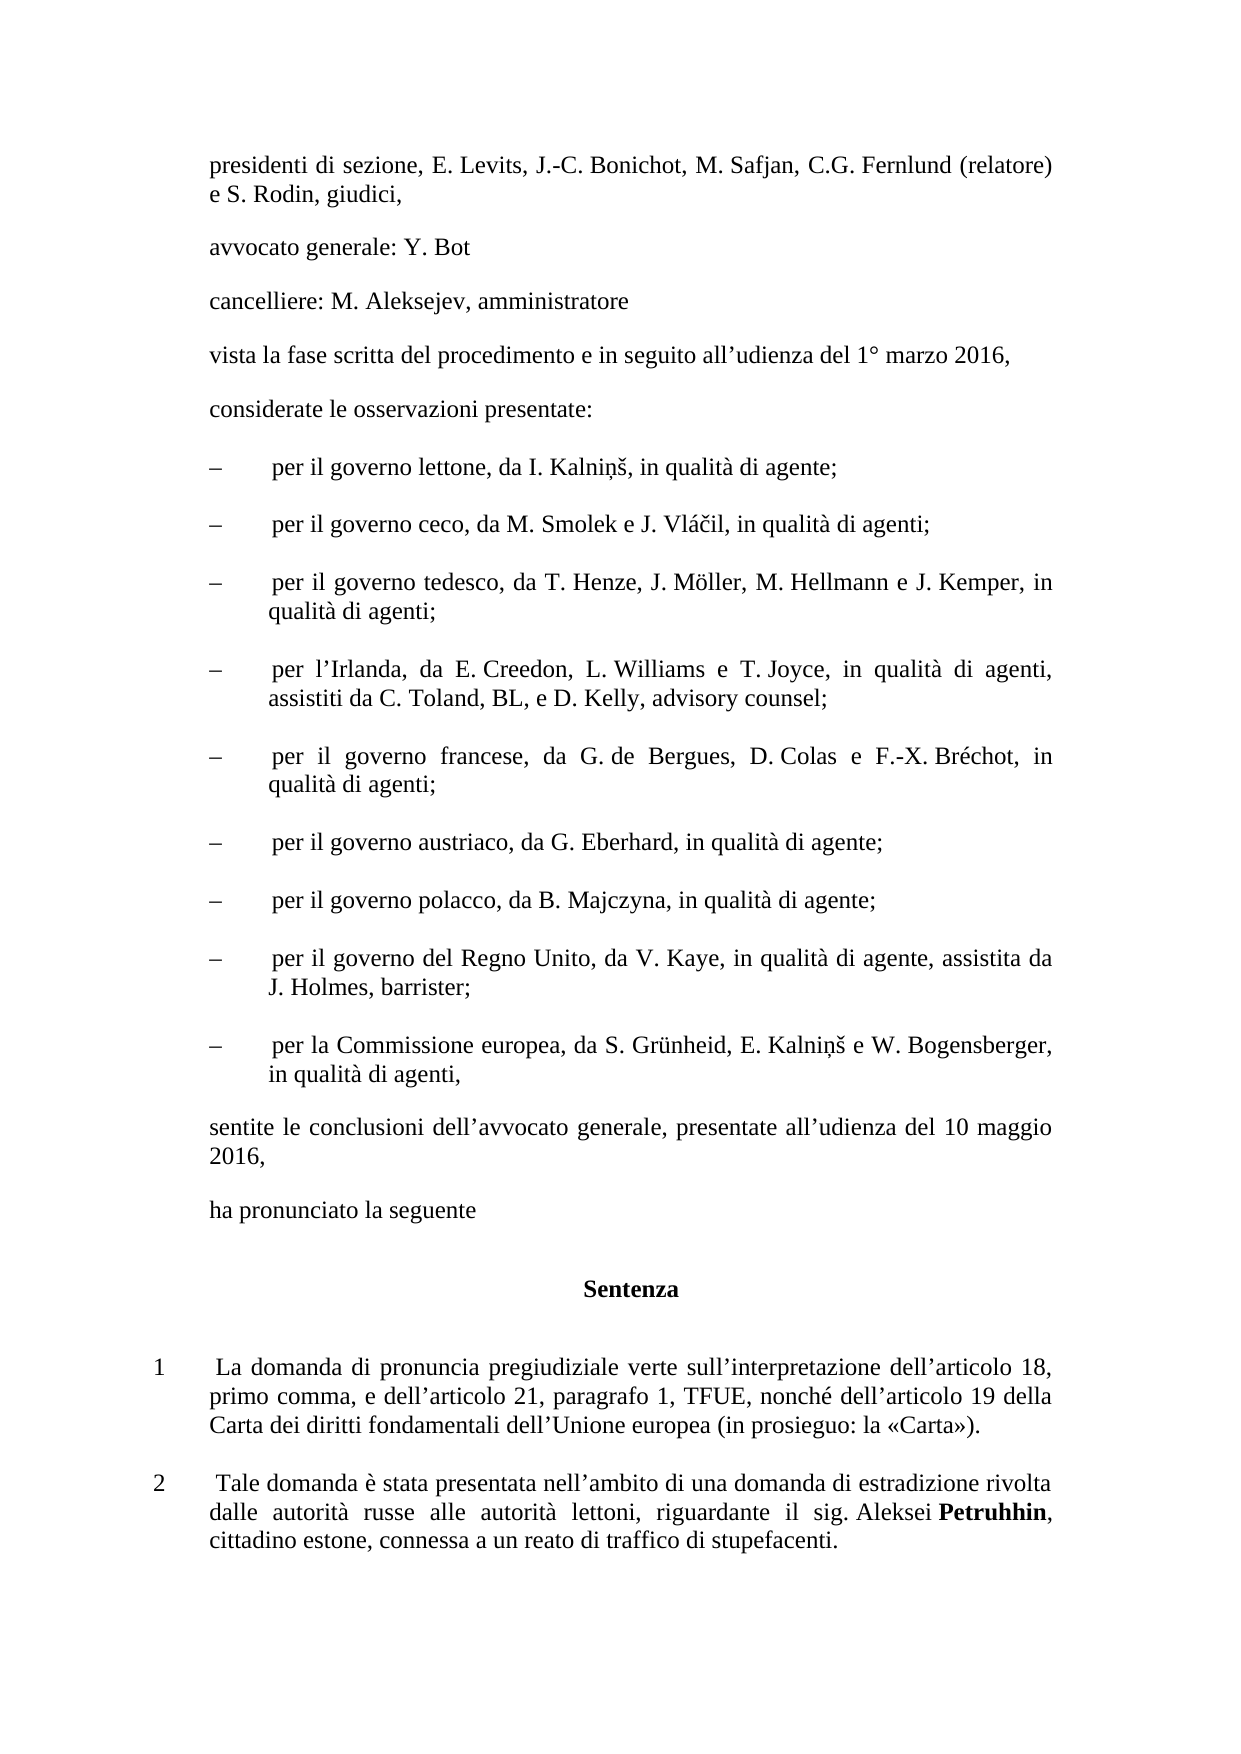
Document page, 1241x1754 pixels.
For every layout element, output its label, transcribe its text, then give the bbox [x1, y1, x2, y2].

text cancelliere: M. Aleksejev, amministratore [209, 286, 1053, 315]
text – per il governo francese, da G. de Bergues, D. Colas e F.-X. Bréchot, in qualità di agenti; [209, 741, 1053, 798]
text avvocato generale: Y. Bot [209, 232, 1053, 261]
text – per il governo austriaco, da G. Eberhard, in qualità di agente; [209, 827, 1053, 856]
text – per il governo ceco, da M. Smolek e J. Vláčil, in qualità di agenti; [209, 509, 1053, 538]
text – per il governo lettone, da I. Kalniņš, in qualità di agente; [209, 452, 1053, 480]
text sentite le conclusioni dell’avvocato generale, presentate all’udienza del 10 maggio 2016, [209, 1112, 1053, 1170]
text – per l’Irlanda, da E. Creedon, L. Williams e T. Joyce, in qualità di agenti, assistiti da C. Toland, BL, e D. Kelly, advisory counsel; [209, 654, 1053, 712]
text Sentenza [209, 1274, 1053, 1302]
text 1 La domanda di pronuncia pregiudiziale verte sull’interpretazione dell’articolo 18, primo comma, e dell’articolo 21, paragrafo 1, TFUE, nonché dell’articolo 19 della Carta dei diritti fondamentali dell’Unione europea (in prosieguo: la «Carta»). [153, 1352, 1053, 1439]
text – per il governo tedesco, da T. Henze, J. Möller, M. Hellmann e J. Kemper, in qualità di agenti; [209, 567, 1053, 625]
text – per il governo del Regno Unito, da V. Kaye, in qualità di agente, assistita da J. Holmes, barrister; [209, 943, 1053, 1001]
text considerate le osservazioni presentate: [209, 394, 1053, 422]
text – per il governo polacco, da B. Majczyna, in qualità di agente; [209, 885, 1053, 914]
text – per la Commissione europea, da S. Grünheid, E. Kalniņš e W. Bogensberger, in qualità di agenti, [209, 1030, 1053, 1087]
text ha pronunciato la seguente [209, 1195, 1053, 1224]
text 2 Tale domanda è stata presentata nell’ambito di una domanda di estradizione rivolta dalle autorità russe alle autorità lettoni, riguardante il sig. Aleksei Petruhhin, cittadino estone, connessa a un reato di traffico di stupefacenti. [153, 1468, 1053, 1554]
text vista la fase scritta del procedimento e in seguito all’udienza del 1° marzo 2016, [209, 340, 1053, 369]
